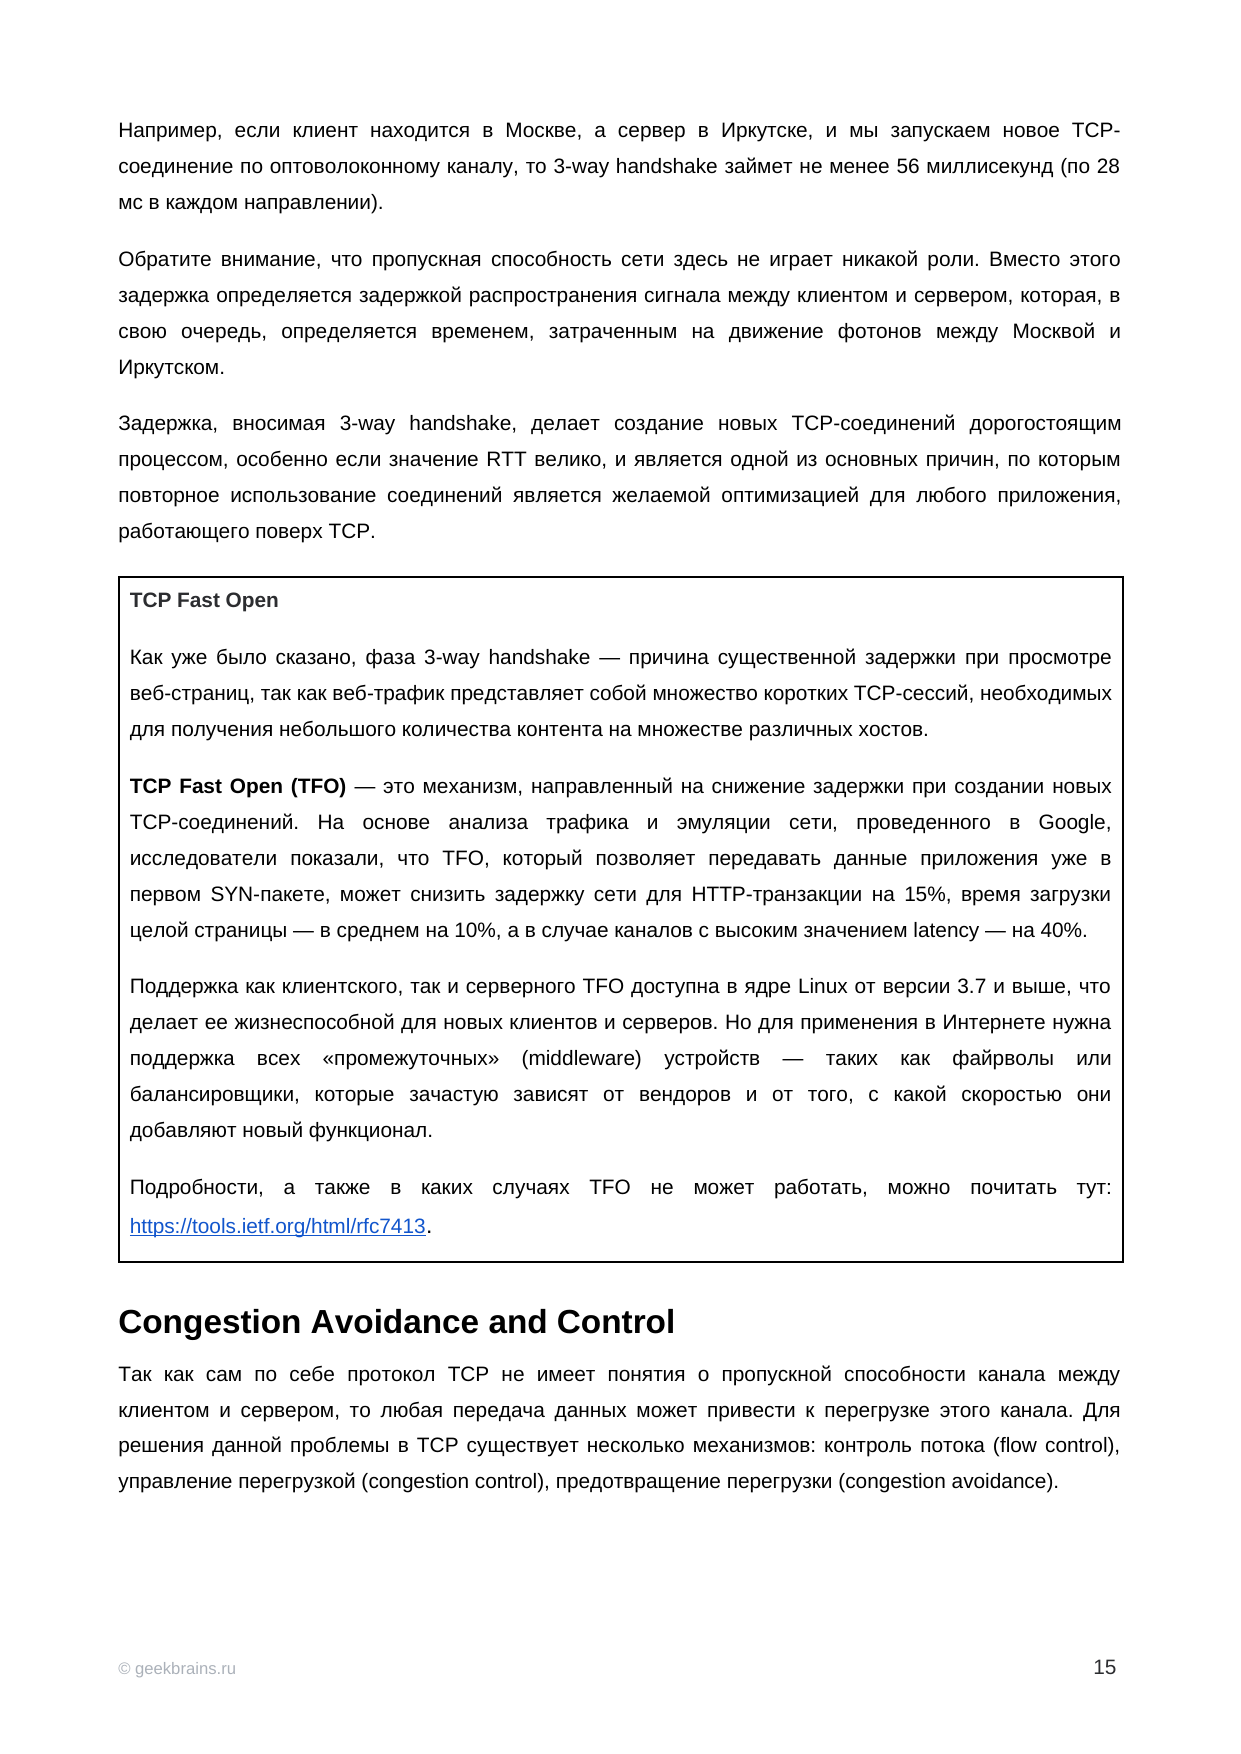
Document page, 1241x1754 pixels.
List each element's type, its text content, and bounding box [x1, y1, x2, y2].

table_header TCP Fast Open Как уже было сказано, фаза 3-way handshake — причина существенной задержки при просмотре веб-страниц, так как веб-трафик представляет собой множество коротких TCP-сессий, необходимых для получения небольшого количества контента на множестве различных хостов. TCP Fast Open (TFO) — это механизм, направленный на снижение задержки при создании новых TCP-соединений. На основе анализа трафика и эмуляции сети, проведенного в Google, исследователи показали, что TFO, который позволяет передавать данные приложения уже в первом SYN-пакете, может снизить задержку сети для HTTP-транзакции на 15%, время загрузки целой страницы — в среднем на 10%, а в случае каналов с высоким значением latency — на 40%. Поддержка как клиентского, так и серверного TFO доступна в ядре Linux от версии 3.7 и выше, что делает ее жизнеспособной для новых клиентов и серверов. Но для применения в Интернете нужна поддержка всех «промежуточных» (middleware) устройств — таких как файрволы или балансировщики, которые зачастую зависят от вендоров и от того, с какой скоростью они добавляют новый функционал. Подробности, а также в каких случаях TFO не может работать, можно почитать тут: https://tools.ietf.org/html/rfc7413. [120, 578, 1122, 1261]
text Обратите внимание, что пропускная способность сети здесь не играет никакой роли. Вместо этого задержка определяется задержкой распространения сигнала между клиентом и сервером, которая, в свою очередь, определяется временем, затраченным на движение фотонов между Москвой и Иркутском. [118, 247, 1122, 378]
text Так как сам по себе протокол TCP не имеет понятия о пропускной способности канала между клиентом и сервером, то любая передача данных может привести к перегрузке этого канала. Для решения данной проблемы в TCP существует несколько механизмов: контроль потока (flow control), управление перегрузкой (congestion control), предотвращение перегрузки (congestion avoidance). [118, 1361, 1122, 1493]
subtitle Congestion Avoidance and Control [118, 1302, 1122, 1341]
text Задержка, вносимая 3-way handshake, делает создание новых TCP-соединений дорогостоящим процессом, особенно если значение RTT велико, и является одной из основных причин, по которым повторное использование соединений является желаемой оптимизацией для любого приложения, работающего поверх TCP. [118, 411, 1122, 543]
text Например, если клиент находится в Москве, а сервер в Иркутске, и мы запускаем новое TCP-соединение по оптоволоконному каналу, то 3-way handshake займет не менее 56 миллисекунд (по 28 мс в каждом направлении). [118, 118, 1122, 214]
